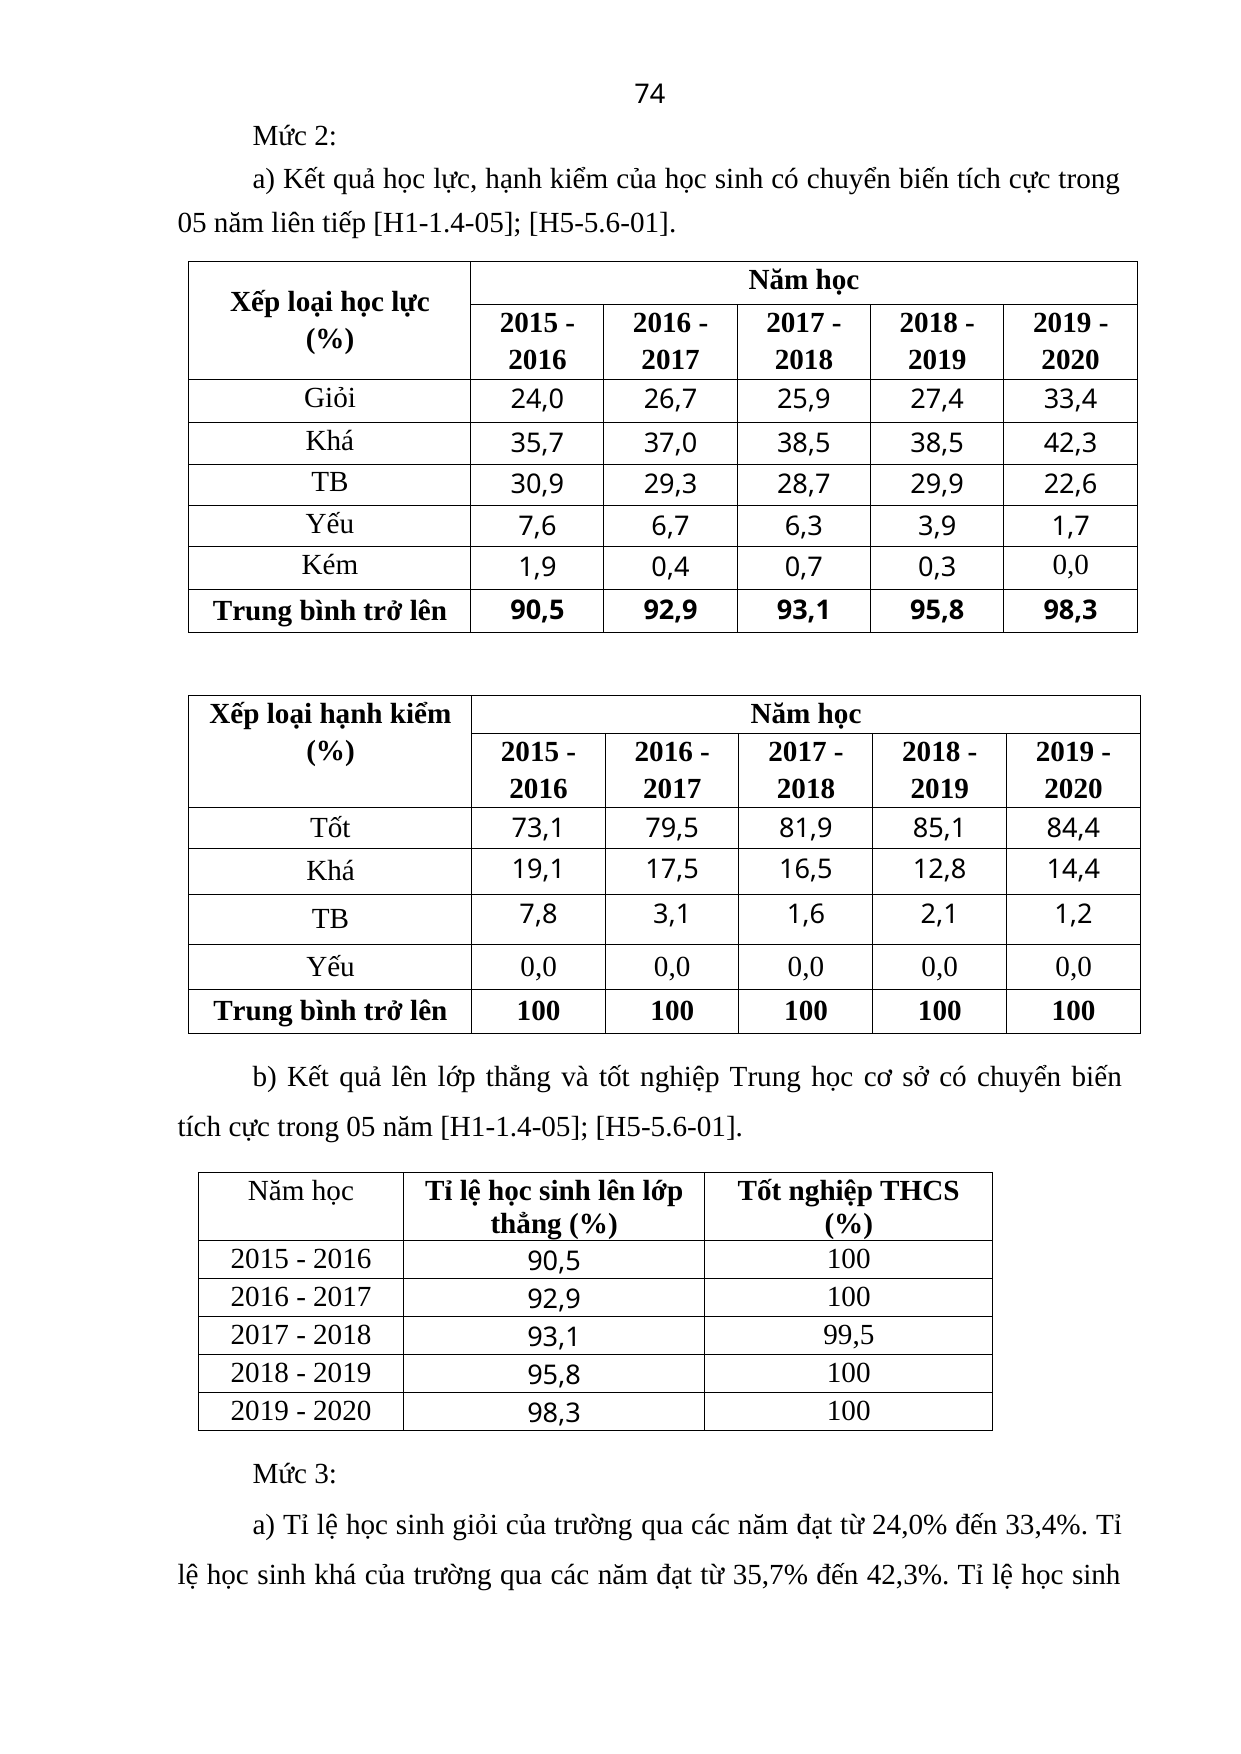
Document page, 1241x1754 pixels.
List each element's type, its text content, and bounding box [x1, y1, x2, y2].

table_cell 0,3 [871, 547, 1003, 589]
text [177, 1507, 1122, 1591]
table_cell 81,9 [739, 808, 872, 848]
table_cell 100 [739, 990, 872, 1033]
table_cell 1,6 [739, 895, 872, 944]
table_cell 2016 - 2017 [604, 305, 737, 379]
table_cell Khá [189, 849, 471, 894]
table_cell 0,7 [738, 547, 870, 589]
table_cell 0,0 [1007, 945, 1140, 989]
table_cell 22,6 [1004, 465, 1137, 505]
table_cell 100 [873, 990, 1006, 1033]
table_cell Tốt [189, 808, 471, 848]
table_cell 2017 - 2018 [199, 1317, 403, 1354]
table_cell Kém [189, 547, 470, 589]
text Mức 3: [177, 1456, 1122, 1490]
table_cell 29,9 [871, 465, 1003, 505]
table_cell 95,8 [404, 1355, 704, 1392]
table_cell 2015 - 2016 [471, 305, 603, 379]
table_cell TB [189, 895, 471, 944]
table_cell 2018 - 2019 [873, 734, 1006, 807]
table_cell 0,0 [1004, 547, 1137, 589]
table_header Năm học [471, 262, 1137, 304]
table_cell Yếu [189, 506, 470, 546]
table_cell 27,4 [871, 380, 1003, 422]
table_cell 99,5 [705, 1317, 992, 1354]
table_header Xếp loại hạnh kiểm (%) [189, 696, 471, 807]
table_cell 29,3 [604, 465, 737, 505]
table_cell 16,5 [739, 849, 872, 894]
table_cell 2015 - 2016 [472, 734, 605, 807]
table_cell 0,0 [472, 945, 605, 989]
table_header Xếp loại học lực (%) [189, 262, 470, 379]
text b) Kết quả lên lớp thẳng và tốt nghiệp Trung học cơ sở có chuyển biến tích cực trong 05 năm [H1-1.4-05]; [H5-5.6-01]. [177, 1059, 1122, 1143]
table_cell 6,7 [604, 506, 737, 546]
table_header Tỉ lệ học sinh lên lớp thẳng (%) [404, 1173, 704, 1240]
table_cell 98,3 [404, 1393, 704, 1430]
table_cell 37,0 [604, 423, 737, 463]
table_cell 100 [606, 990, 738, 1033]
table_cell 7,6 [471, 506, 603, 546]
table_cell 100 [1007, 990, 1140, 1033]
table_cell 85,1 [873, 808, 1006, 848]
table_cell 3,9 [871, 506, 1003, 546]
table_cell 42,3 [1004, 423, 1137, 463]
table_cell 90,5 [404, 1241, 704, 1278]
table_cell 2,1 [873, 895, 1006, 944]
table_cell 90,5 [471, 590, 603, 632]
table_cell Khá [189, 423, 470, 463]
table_cell 93,1 [404, 1317, 704, 1354]
table_cell 35,7 [471, 423, 603, 463]
table_cell Yếu [189, 945, 471, 989]
table_cell 0,0 [739, 945, 872, 989]
table_cell Trung bình trở lên [189, 990, 471, 1033]
table_cell 2017 - 2018 [739, 734, 872, 807]
text a) Kết quả học lực, hạnh kiểm của học sinh có chuyển biến tích cực trong 05 năm liên tiếp [H1-1.4-05]; [H5-5.6-01]. [177, 162, 1122, 239]
table_cell Giỏi [189, 380, 470, 422]
table_cell 1,9 [471, 547, 603, 589]
table_cell 17,5 [606, 849, 738, 894]
table_cell 24,0 [471, 380, 603, 422]
table_cell 0,4 [604, 547, 737, 589]
table_cell 2016 - 2017 [199, 1279, 403, 1316]
table_cell 2017 - 2018 [738, 305, 870, 379]
table_cell 19,1 [472, 849, 605, 894]
table_cell 100 [705, 1393, 992, 1430]
table_cell 92,9 [404, 1279, 704, 1316]
text Mức 2: [177, 118, 1122, 152]
table_cell 92,9 [604, 590, 737, 632]
table_header Năm học [472, 696, 1140, 733]
table_cell 73,1 [472, 808, 605, 848]
table_cell 28,7 [738, 465, 870, 505]
table_cell 25,9 [738, 380, 870, 422]
table_cell 14,4 [1007, 849, 1140, 894]
table_cell 38,5 [738, 423, 870, 463]
table_cell 2019 - 2020 [1004, 305, 1137, 379]
table_cell 95,8 [871, 590, 1003, 632]
table_cell 100 [705, 1355, 992, 1392]
table_cell 100 [472, 990, 605, 1033]
table_cell 30,9 [471, 465, 603, 505]
table_header Tốt nghiệp THCS (%) [705, 1173, 992, 1240]
table_cell 98,3 [1004, 590, 1137, 632]
table_cell 26,7 [604, 380, 737, 422]
table_cell 2015 - 2016 [199, 1241, 403, 1278]
table_header Năm học [199, 1173, 403, 1240]
table_cell 93,1 [738, 590, 870, 632]
table_cell 3,1 [606, 895, 738, 944]
table_cell TB [189, 465, 470, 505]
table_cell 2019 - 2020 [199, 1393, 403, 1430]
table_cell 79,5 [606, 808, 738, 848]
table_cell 1,2 [1007, 895, 1140, 944]
table_cell 100 [705, 1241, 992, 1278]
table_cell 2016 - 2017 [606, 734, 738, 807]
table_cell Trung bình trở lên [189, 590, 470, 632]
table_cell 6,3 [738, 506, 870, 546]
table_cell 0,0 [873, 945, 1006, 989]
table_cell 0,0 [606, 945, 738, 989]
table_cell 100 [705, 1279, 992, 1316]
table_cell 38,5 [871, 423, 1003, 463]
table_cell 1,7 [1004, 506, 1137, 546]
table_cell 2019 - 2020 [1007, 734, 1140, 807]
table_cell 7,8 [472, 895, 605, 944]
table_cell 84,4 [1007, 808, 1140, 848]
table_cell 2018 - 2019 [871, 305, 1003, 379]
table_cell 2018 - 2019 [199, 1355, 403, 1392]
table_cell 12,8 [873, 849, 1006, 894]
table_cell 33,4 [1004, 380, 1137, 422]
